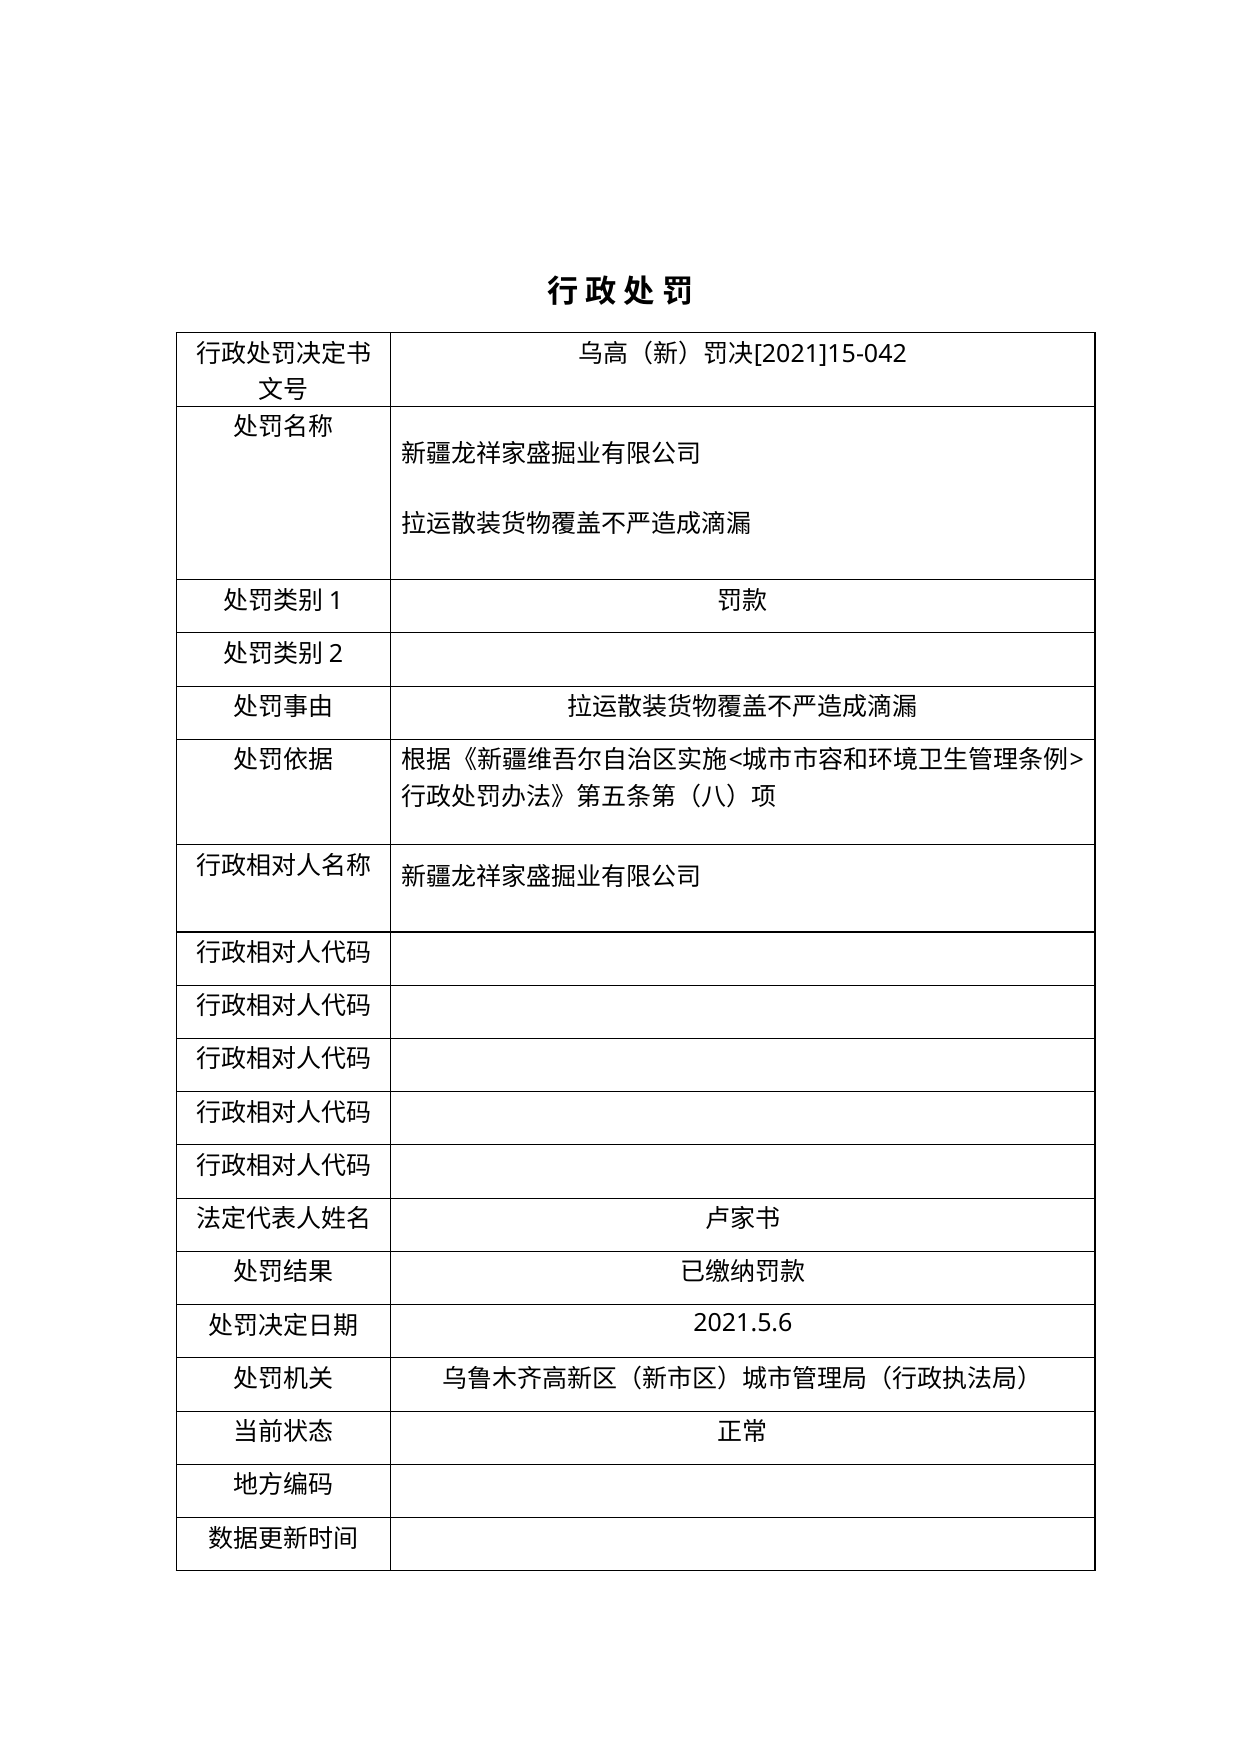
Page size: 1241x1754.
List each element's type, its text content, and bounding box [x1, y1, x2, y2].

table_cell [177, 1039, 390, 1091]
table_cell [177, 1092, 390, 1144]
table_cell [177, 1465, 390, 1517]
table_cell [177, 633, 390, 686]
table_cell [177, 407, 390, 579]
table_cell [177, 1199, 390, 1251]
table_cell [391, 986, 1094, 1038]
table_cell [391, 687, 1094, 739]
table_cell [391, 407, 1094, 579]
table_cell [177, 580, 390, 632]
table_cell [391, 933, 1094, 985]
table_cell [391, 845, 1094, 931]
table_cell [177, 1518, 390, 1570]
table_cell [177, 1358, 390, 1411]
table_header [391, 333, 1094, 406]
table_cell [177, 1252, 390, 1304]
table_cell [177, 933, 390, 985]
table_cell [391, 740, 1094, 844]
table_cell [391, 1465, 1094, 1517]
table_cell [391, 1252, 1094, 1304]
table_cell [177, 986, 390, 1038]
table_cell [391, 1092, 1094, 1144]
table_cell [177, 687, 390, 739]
text 行 政 处 罚 [187, 266, 1053, 311]
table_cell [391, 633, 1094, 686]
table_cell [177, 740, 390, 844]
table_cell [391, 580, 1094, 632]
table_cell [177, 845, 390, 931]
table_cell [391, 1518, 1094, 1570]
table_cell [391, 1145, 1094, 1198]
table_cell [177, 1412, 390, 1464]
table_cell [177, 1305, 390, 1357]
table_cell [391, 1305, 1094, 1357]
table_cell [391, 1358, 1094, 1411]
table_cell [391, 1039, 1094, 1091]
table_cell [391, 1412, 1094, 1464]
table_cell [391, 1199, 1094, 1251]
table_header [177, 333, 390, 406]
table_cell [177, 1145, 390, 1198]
